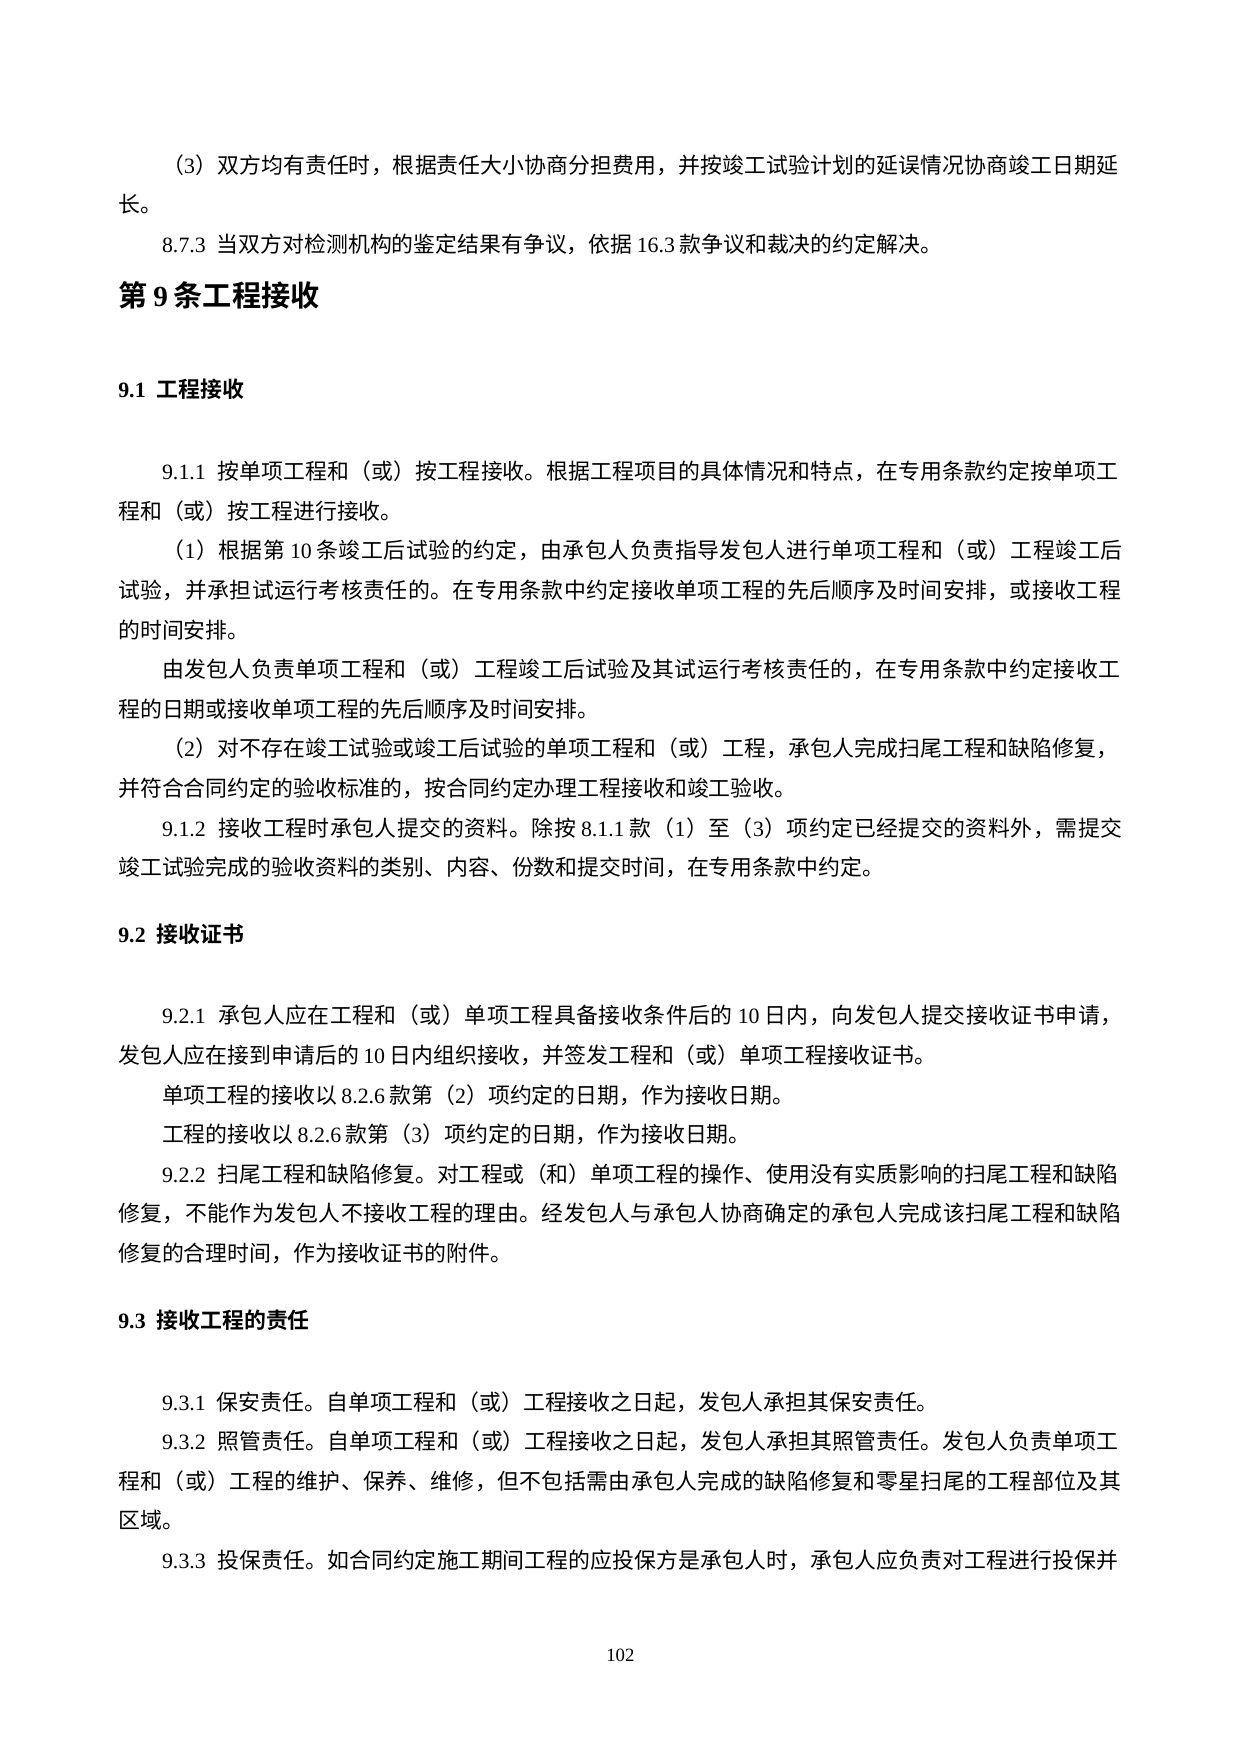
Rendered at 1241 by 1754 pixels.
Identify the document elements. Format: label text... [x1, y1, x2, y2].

text 由发包人负责单项工程和（或）工程竣工后试验及其试运行考核责任的，在专用条款中约定接收工程的日期或接收单项工程的先后顺序及时间安排。 [118, 652, 1122, 723]
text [118, 1543, 1122, 1574]
text 9.1.2 接收工程时承包人提交的资料。除按8.1.1款（1）至（3）项约定已经提交的资料外，需提交竣工试验完成的验收资料的类别、内容、份数和提交时间，在专用条款中约定。 [118, 811, 1122, 882]
text 9.1.1 按单项工程和（或）按工程接收。根据工程项目的具体情况和特点，在专用条款约定按单项工程和（或）按工程进行接收。 [118, 454, 1122, 526]
subtitle 9.2 接收证书 [118, 917, 1122, 948]
text 9.2.1 承包人应在工程和（或）单项工程具备接收条件后的10日内，向发包人提交接收证书申请，发包人应在接到申请后的10日内组织接收，并签发工程和（或）单项工程接收证书。 [118, 998, 1122, 1070]
text （1）根据第10条竣工后试验的约定，由承包人负责指导发包人进行单项工程和（或）工程竣工后试验，并承担试运行考核责任的。在专用条款中约定接收单项工程的先后顺序及时间安排，或接收工程的时间安排。 [118, 533, 1122, 644]
text 9.3.1 保安责任。自单项工程和（或）工程接收之日起，发包人承担其保安责任。 [118, 1384, 1122, 1416]
text （2）对不存在竣工试验或竣工后试验的单项工程和（或）工程，承包人完成扫尾工程和缺陷修复，并符合合同约定的验收标准的，按合同约定办理工程接收和竣工验收。 [118, 731, 1122, 803]
text （3）双方均有责任时，根据责任大小协商分担费用，并按竣工试验计划的延误情况协商竣工日期延长。 [118, 148, 1122, 219]
text 9.3.2 照管责任。自单项工程和（或）工程接收之日起，发包人承担其照管责任。发包人负责单项工程和（或）工程的维护、保养、维修，但不包括需由承包人完成的缺陷修复和零星扫尾的工程部位及其区域。 [118, 1424, 1122, 1535]
text 9.2.2 扫尾工程和缺陷修复。对工程或（和）单项工程的操作、使用没有实质影响的扫尾工程和缺陷修复，不能作为发包人不接收工程的理由。经发包人与承包人协商确定的承包人完成该扫尾工程和缺陷修复的合理时间，作为接收证书的附件。 [118, 1157, 1122, 1268]
subtitle 9.3 接收工程的责任 [118, 1303, 1122, 1334]
text 工程的接收以8.2.6款第（3）项约定的日期，作为接收日期。 [118, 1117, 1122, 1149]
subtitle 第9条工程接收 [118, 273, 1122, 315]
subtitle 9.1 工程接收 [118, 372, 1122, 404]
text 单项工程的接收以8.2.6款第（2）项约定的日期，作为接收日期。 [118, 1078, 1122, 1109]
text 8.7.3 当双方对检测机构的鉴定结果有争议，依据16.3款争议和裁决的约定解决。 [118, 227, 1122, 258]
